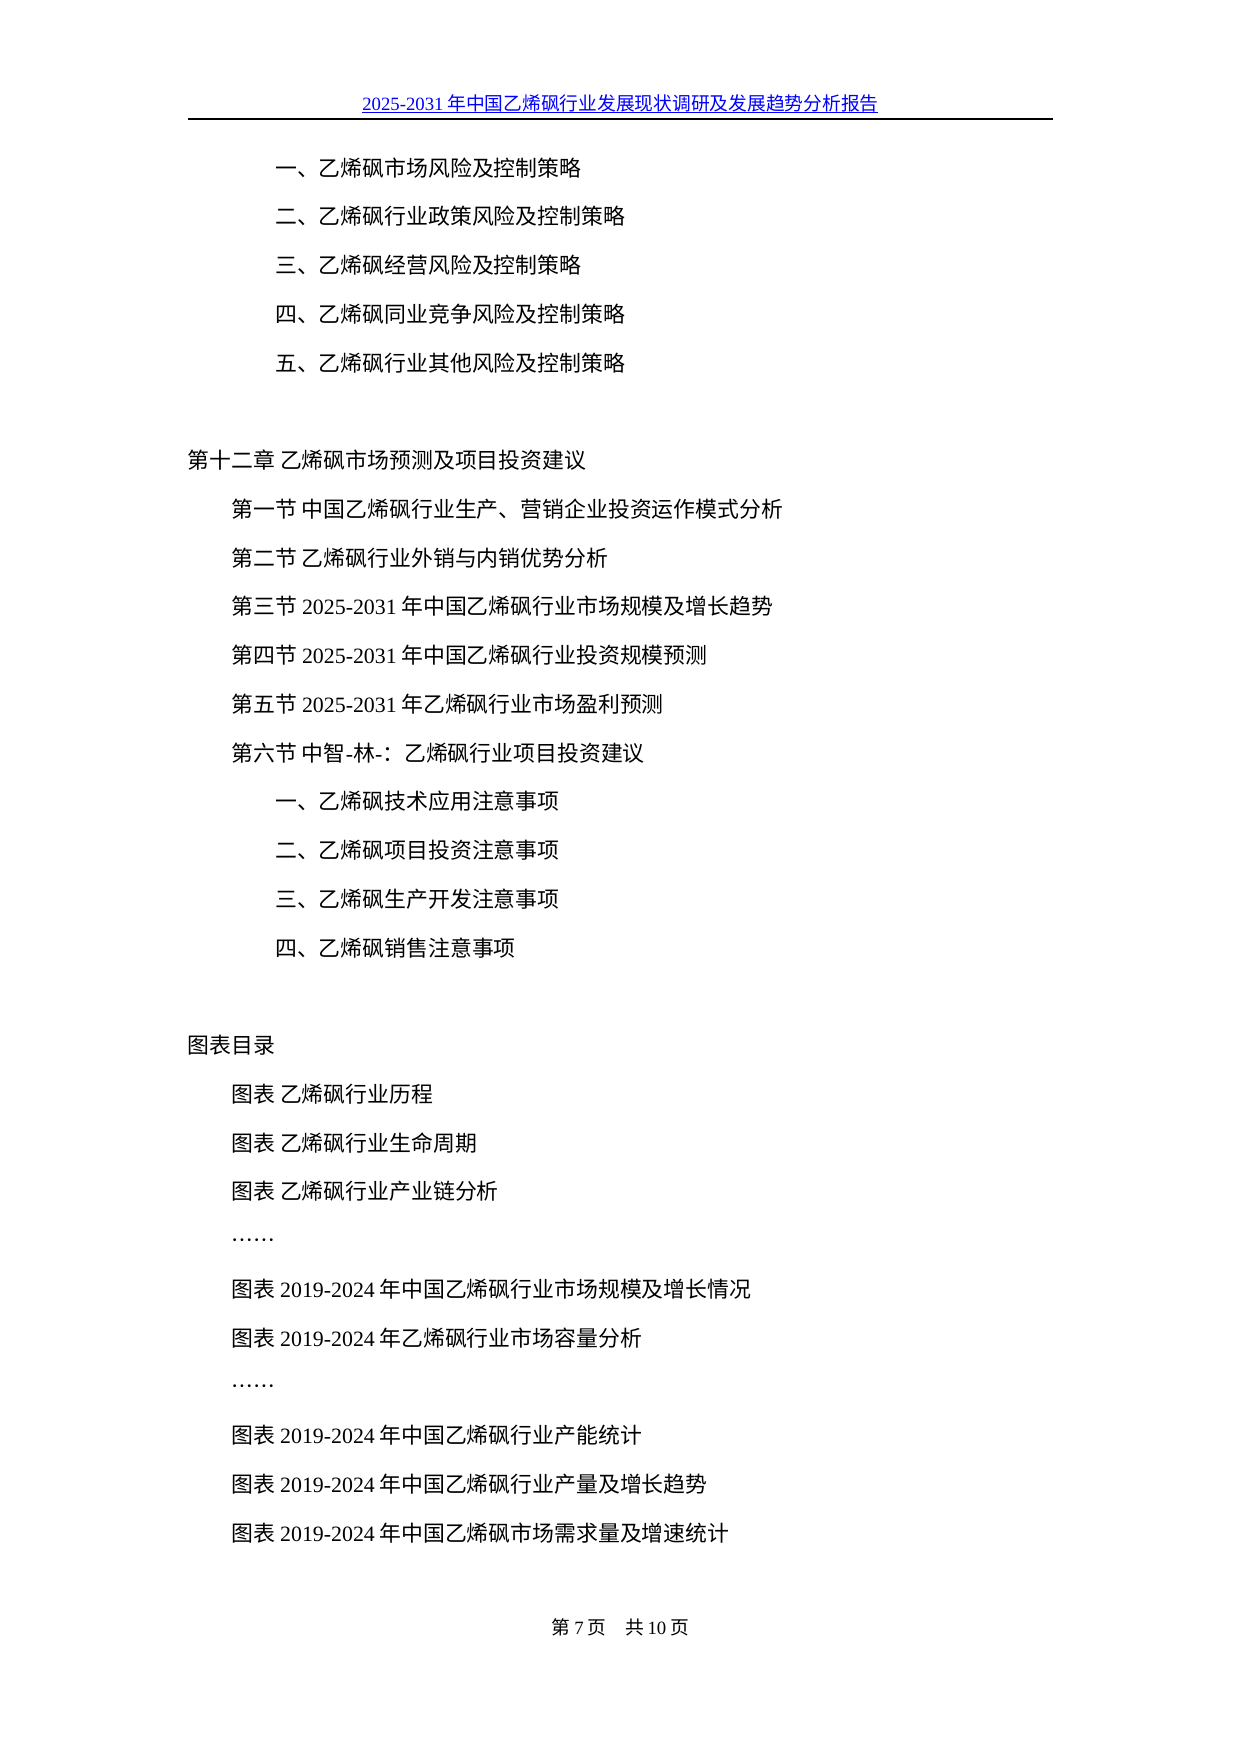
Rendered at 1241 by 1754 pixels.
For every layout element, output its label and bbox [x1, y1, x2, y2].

text [187, 150, 1053, 1548]
